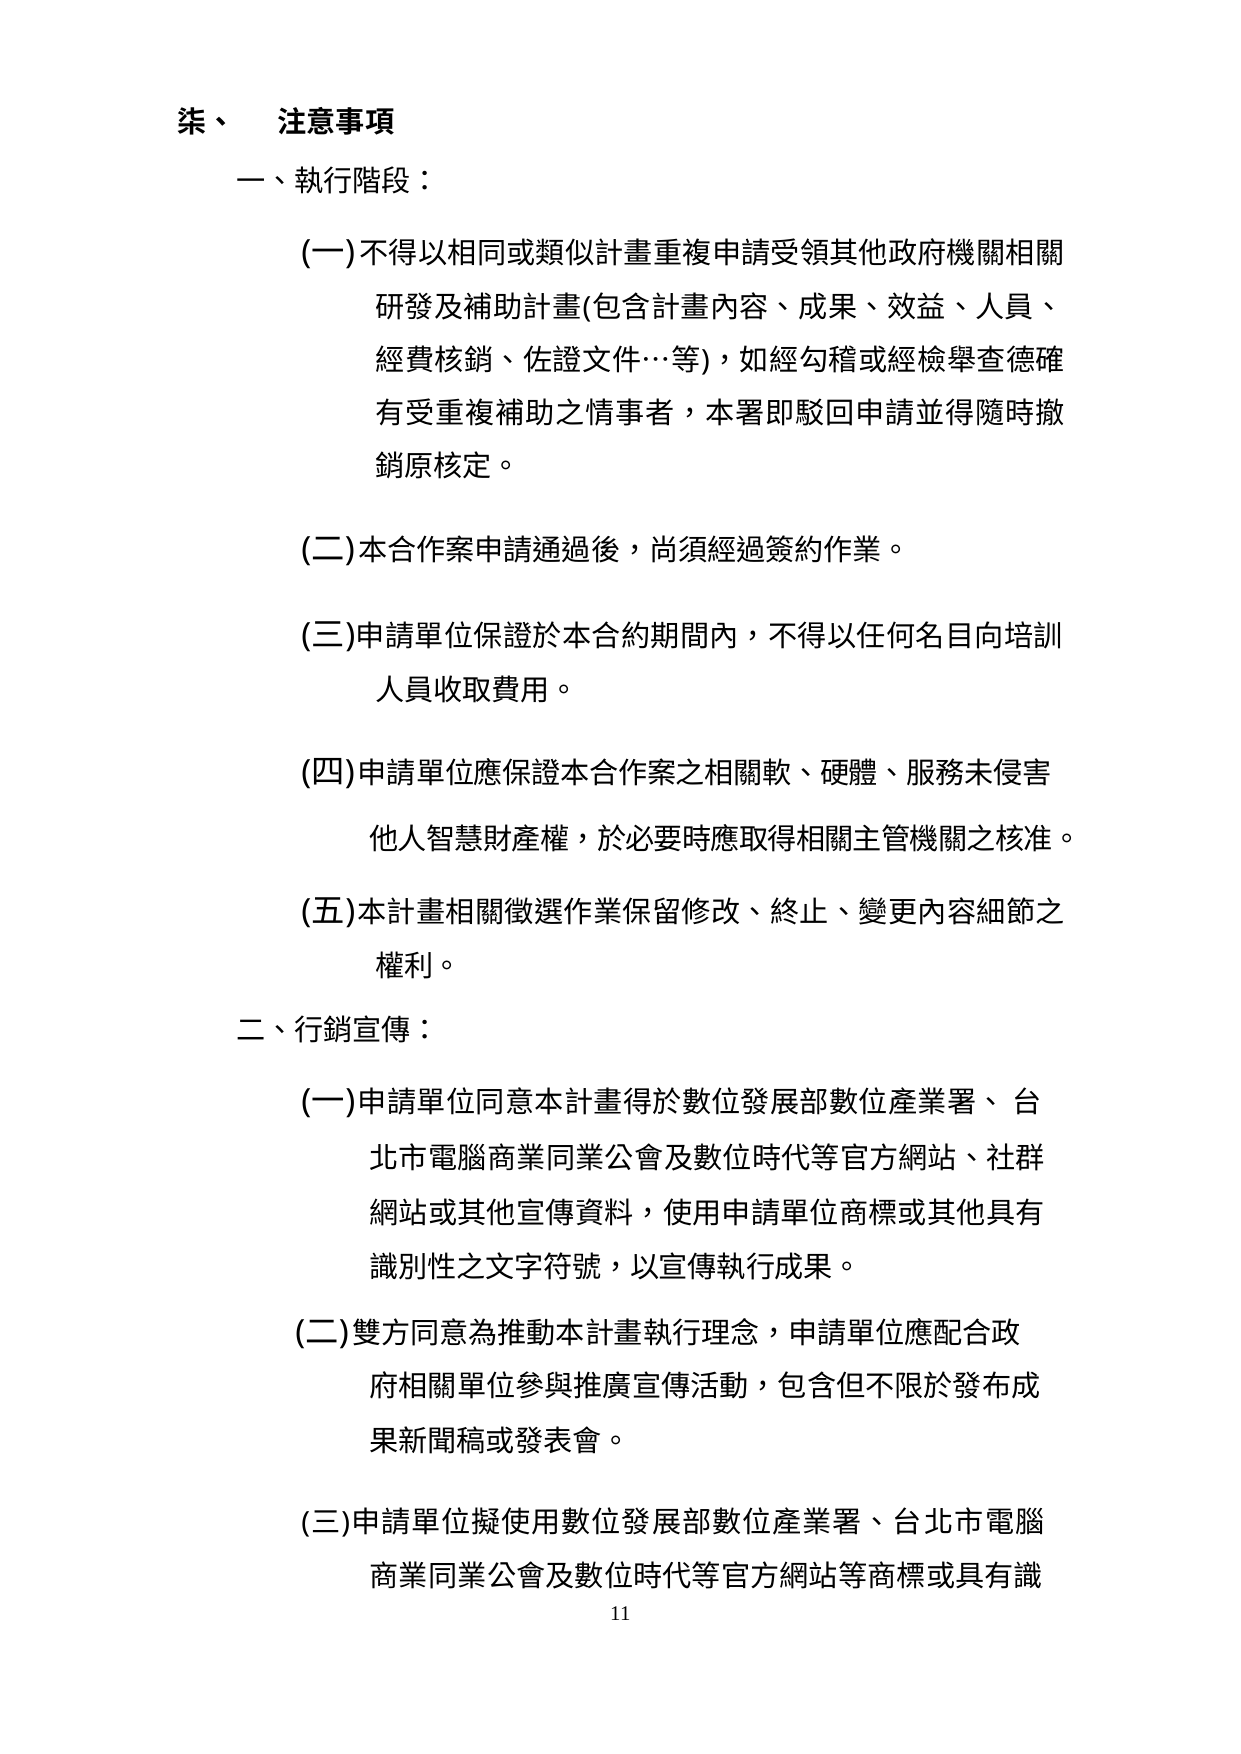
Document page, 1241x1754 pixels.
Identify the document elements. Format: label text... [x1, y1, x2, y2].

text 一、執行階段： [236, 157, 1205, 199]
text (三)申請單位保證於本合約期間內，不得以任何名目向培訓人員收取費用。 [301, 607, 1065, 709]
text (二)本合作案申請通過後，尚須經過簽約作業。 [301, 521, 1065, 570]
text (二)雙方同意為推動本計畫執行理念，申請單位應配合政 [295, 1311, 1205, 1352]
text 他人智慧財產權，於必要時應取得相關主管機關之核准。 [369, 816, 1205, 858]
text (一)申請單位同意本計畫得於數位發展部數位產業署、 台北市電腦商業同業公會及數位時代等官方網站、社群網站或其他宣傳資料，使用申請單位商標或其他具有識別性之文字符號，以宣傳執行成果。 [301, 1074, 1045, 1286]
text 府相關單位參與推廣宣傳活動，包含但不限於發布成果新聞稿或發表會。 [369, 1362, 1041, 1460]
text (一)不得以相同或類似計畫重複申請受領其他政府機關相關研發及補助計畫(包含計畫內容、成果、效益、人員、經費核銷、佐證文件…等)，如經勾稽或經檢舉查德確有受重複補助之情事者，本署即駁回申請並得隨時撤銷原核定。 [301, 225, 1065, 485]
subtitle 柒、 注意事項 [177, 96, 1205, 142]
text (四)申請單位應保證本合作案之相關軟、硬體、服務未侵害 [301, 745, 1065, 793]
text (五)本計畫相關徵選作業保留修改、終止、變更內容細節之權利。 [301, 884, 1065, 985]
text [301, 1498, 1045, 1595]
text 二、行銷宣傳： [236, 1006, 1205, 1048]
